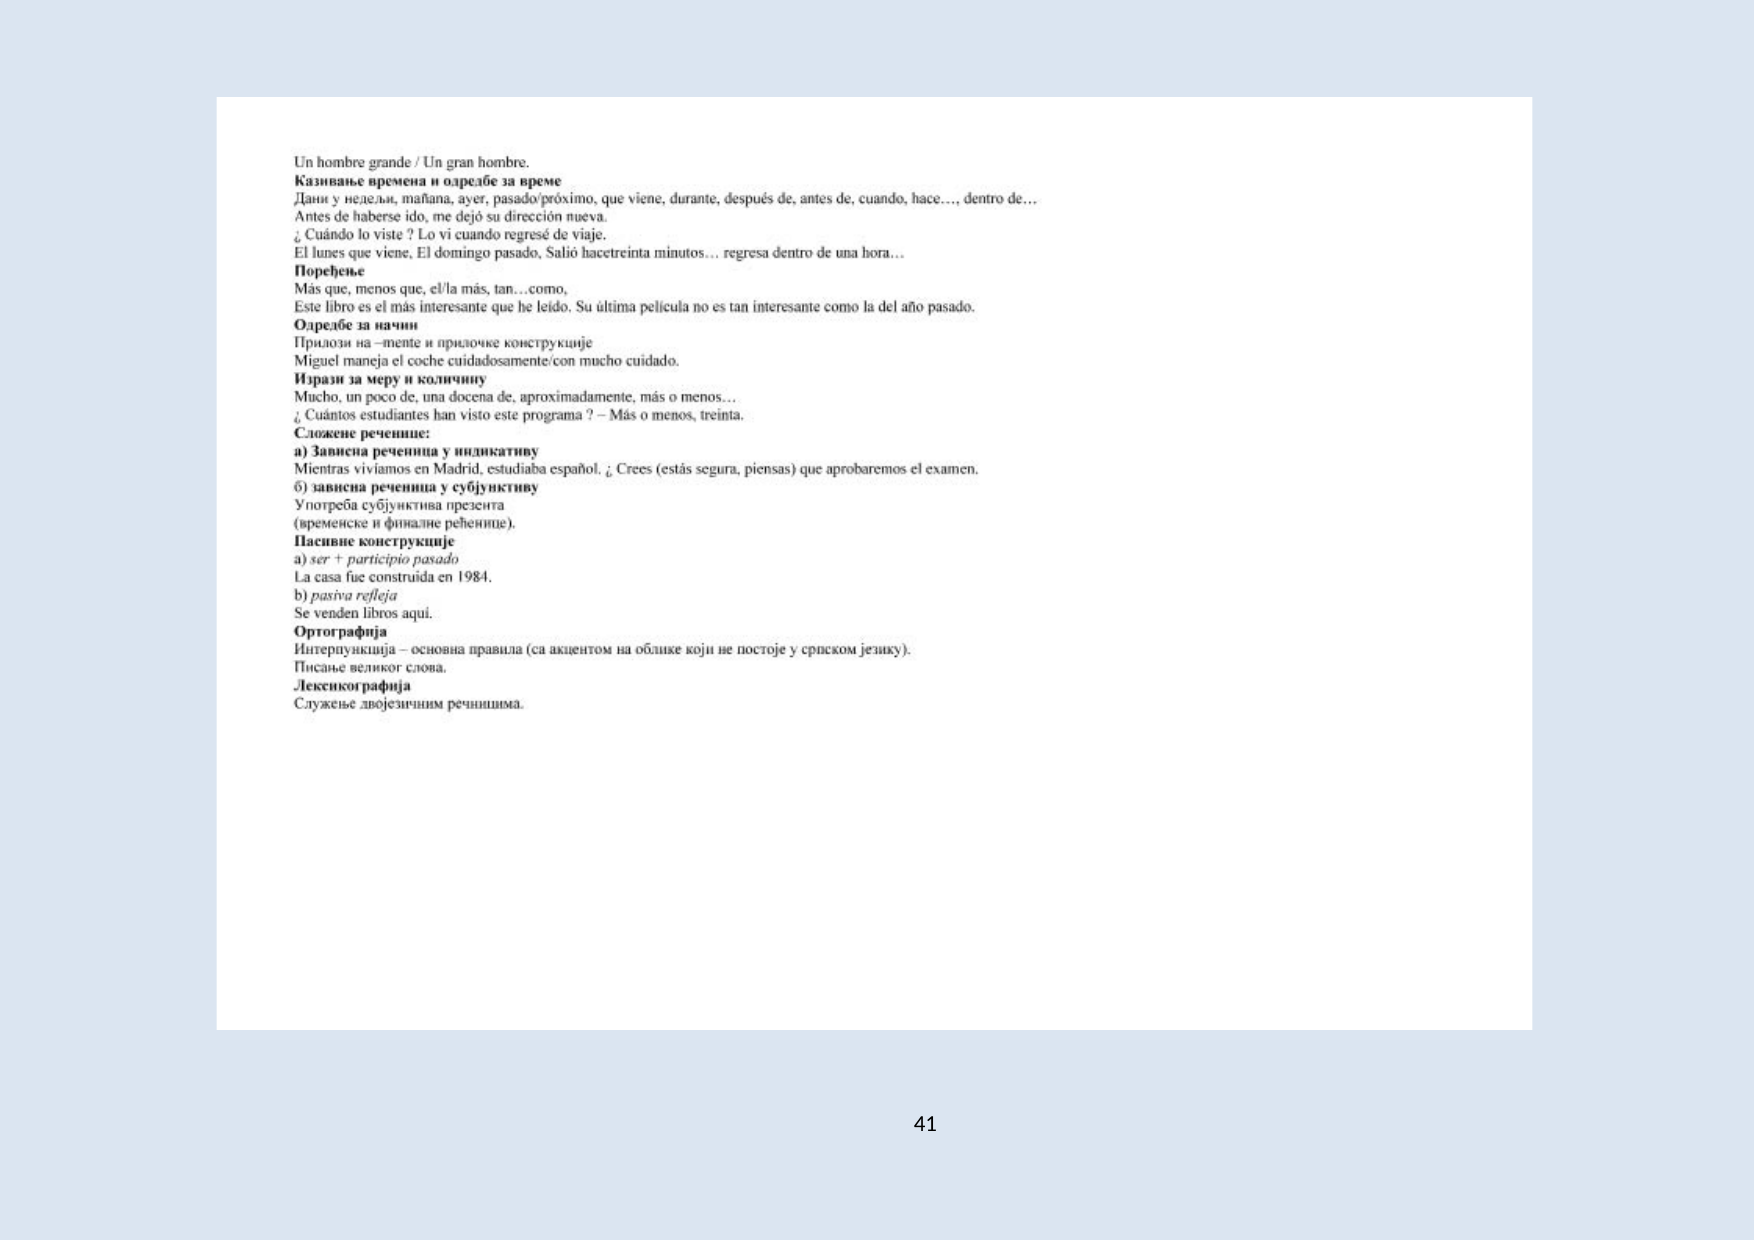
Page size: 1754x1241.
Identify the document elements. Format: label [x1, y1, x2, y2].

picture [216, 97, 1533, 1030]
